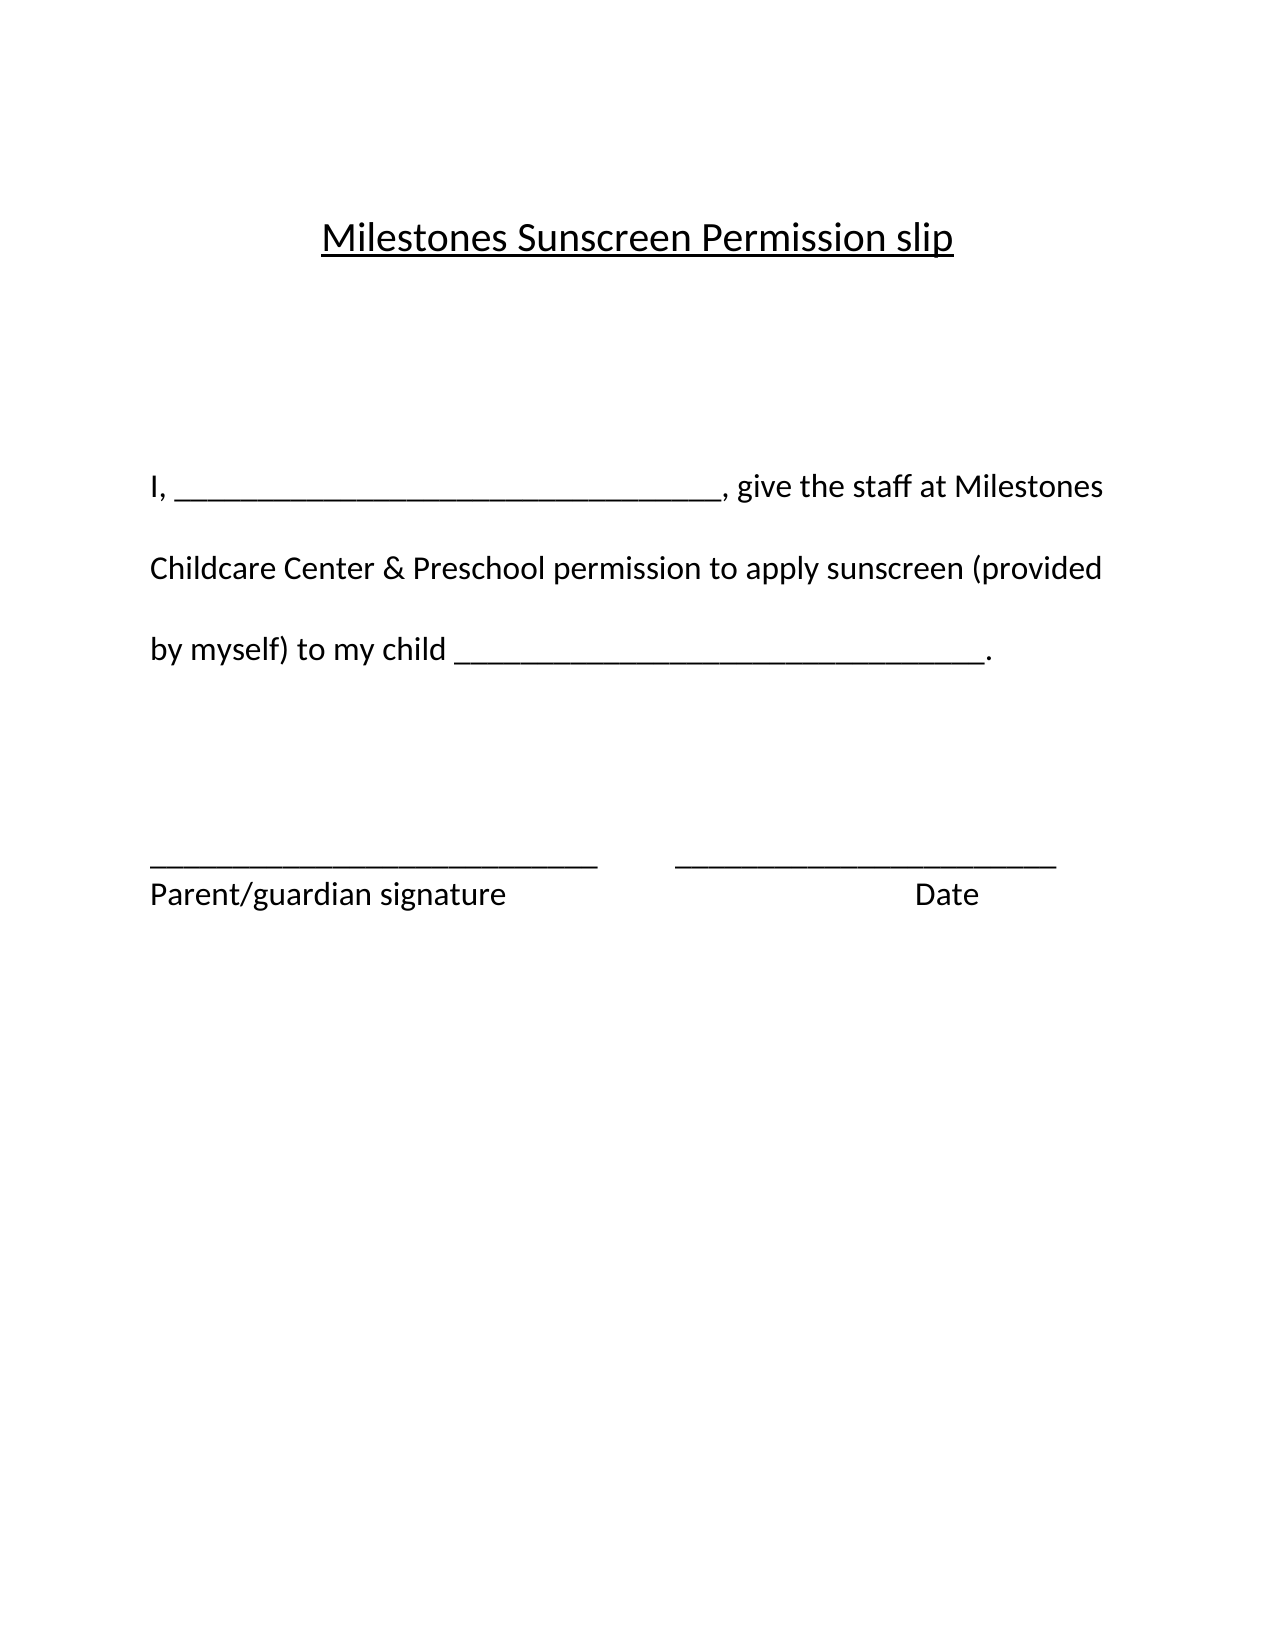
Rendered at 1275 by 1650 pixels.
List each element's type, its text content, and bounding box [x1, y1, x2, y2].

text by myself) to my child ________________________________. [150, 628, 1125, 669]
text Childcare Center & Preschool permission to apply sunscreen (provided [150, 547, 1125, 588]
text ___________________________ _______________________ [150, 832, 1125, 873]
text I, _________________________________, give the staff at Milestones [150, 466, 1125, 506]
text Parent/guardian signature Date [150, 873, 1125, 913]
text Milestones Sunscreen Permission slip [150, 211, 1125, 262]
